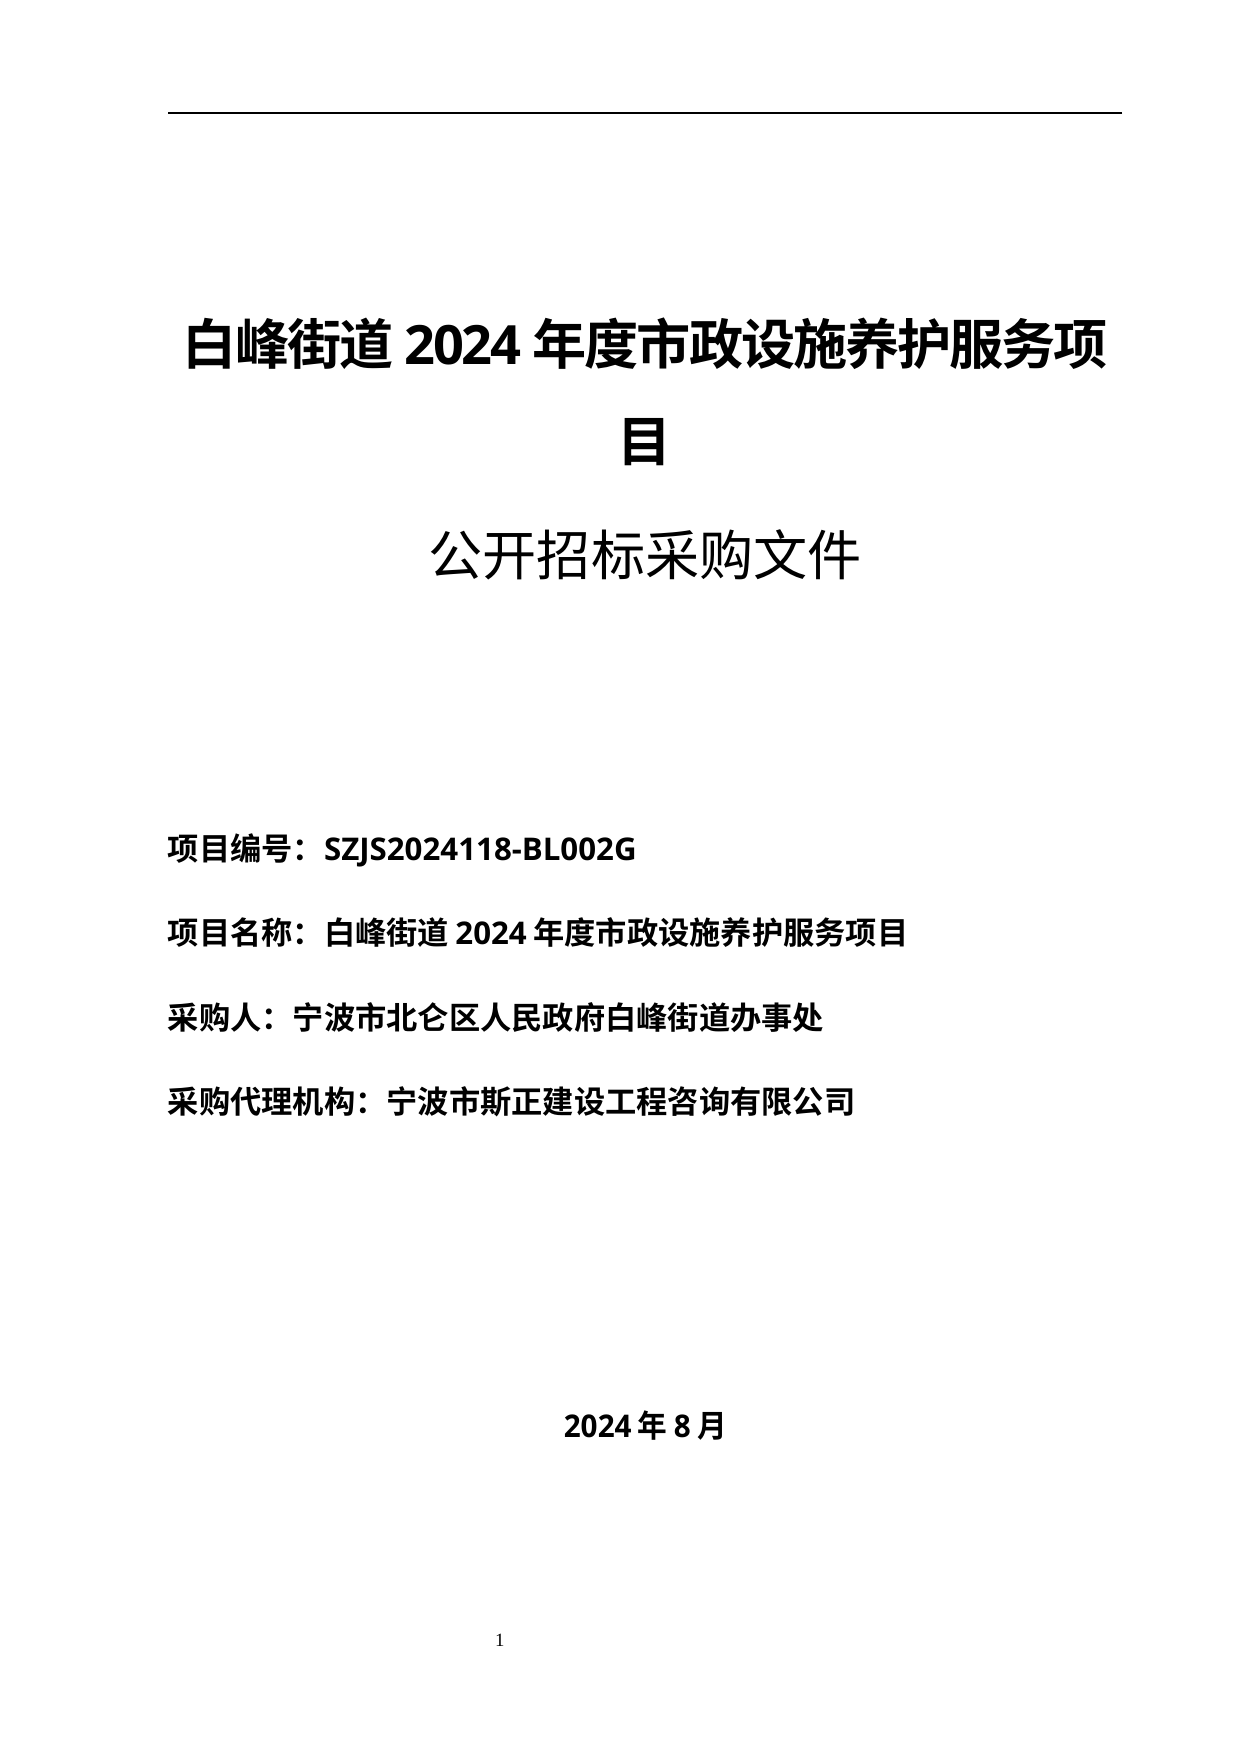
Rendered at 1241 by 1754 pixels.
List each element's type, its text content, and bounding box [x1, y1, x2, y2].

text 项目编号：SZJS2024118-BL002G [168, 824, 1122, 869]
text 白峰街道2024年度市政设施养护服务项目 [168, 292, 1122, 487]
text 公开招标采购文件 [168, 503, 1122, 601]
text 2024年8月 [168, 1401, 1122, 1447]
text 采购代理机构：宁波市斯正建设工程咨询有限公司 [168, 1077, 1122, 1122]
text 采购人：宁波市北仑区人民政府白峰街道办事处 [168, 993, 1122, 1038]
text 项目名称：白峰街道2024年度市政设施养护服务项目 [168, 908, 1122, 954]
